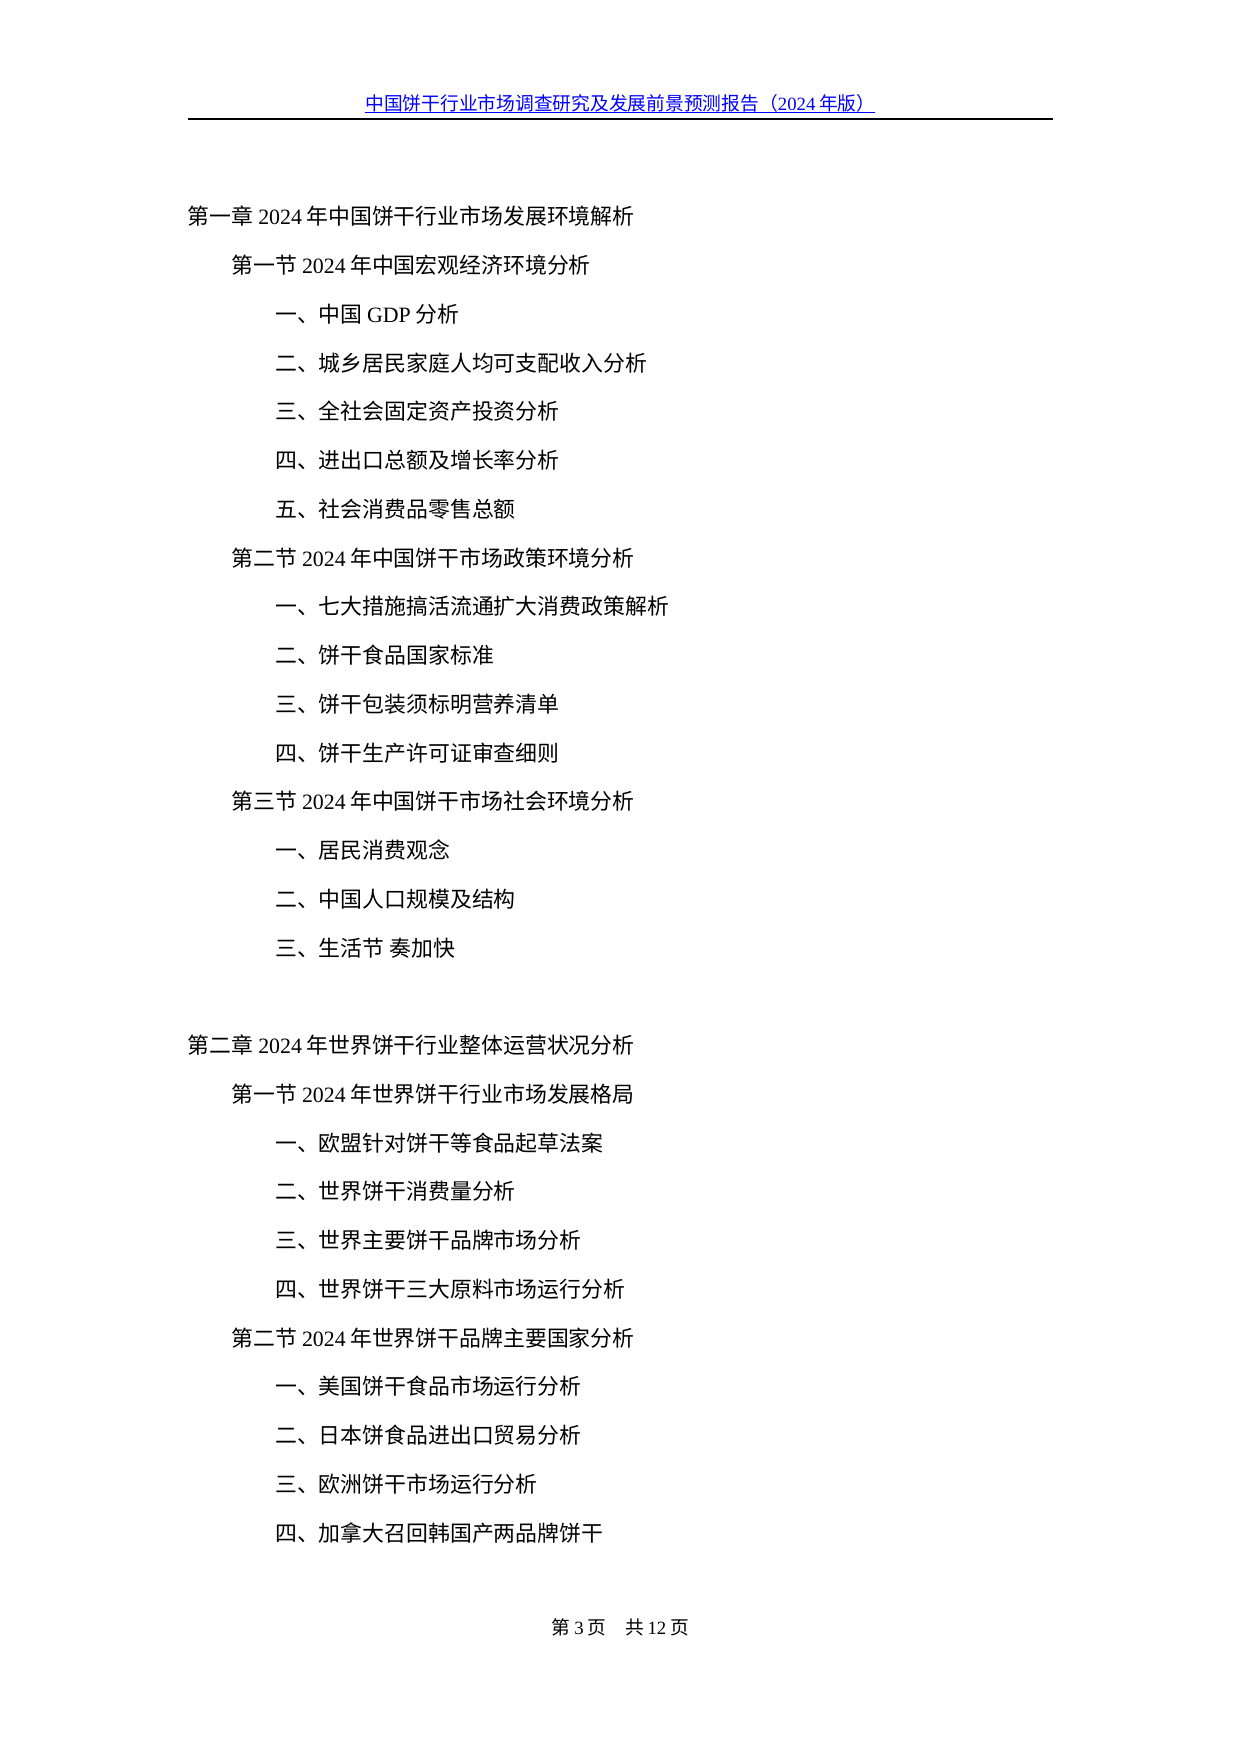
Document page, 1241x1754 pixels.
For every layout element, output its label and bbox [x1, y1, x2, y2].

text [187, 150, 1053, 1548]
